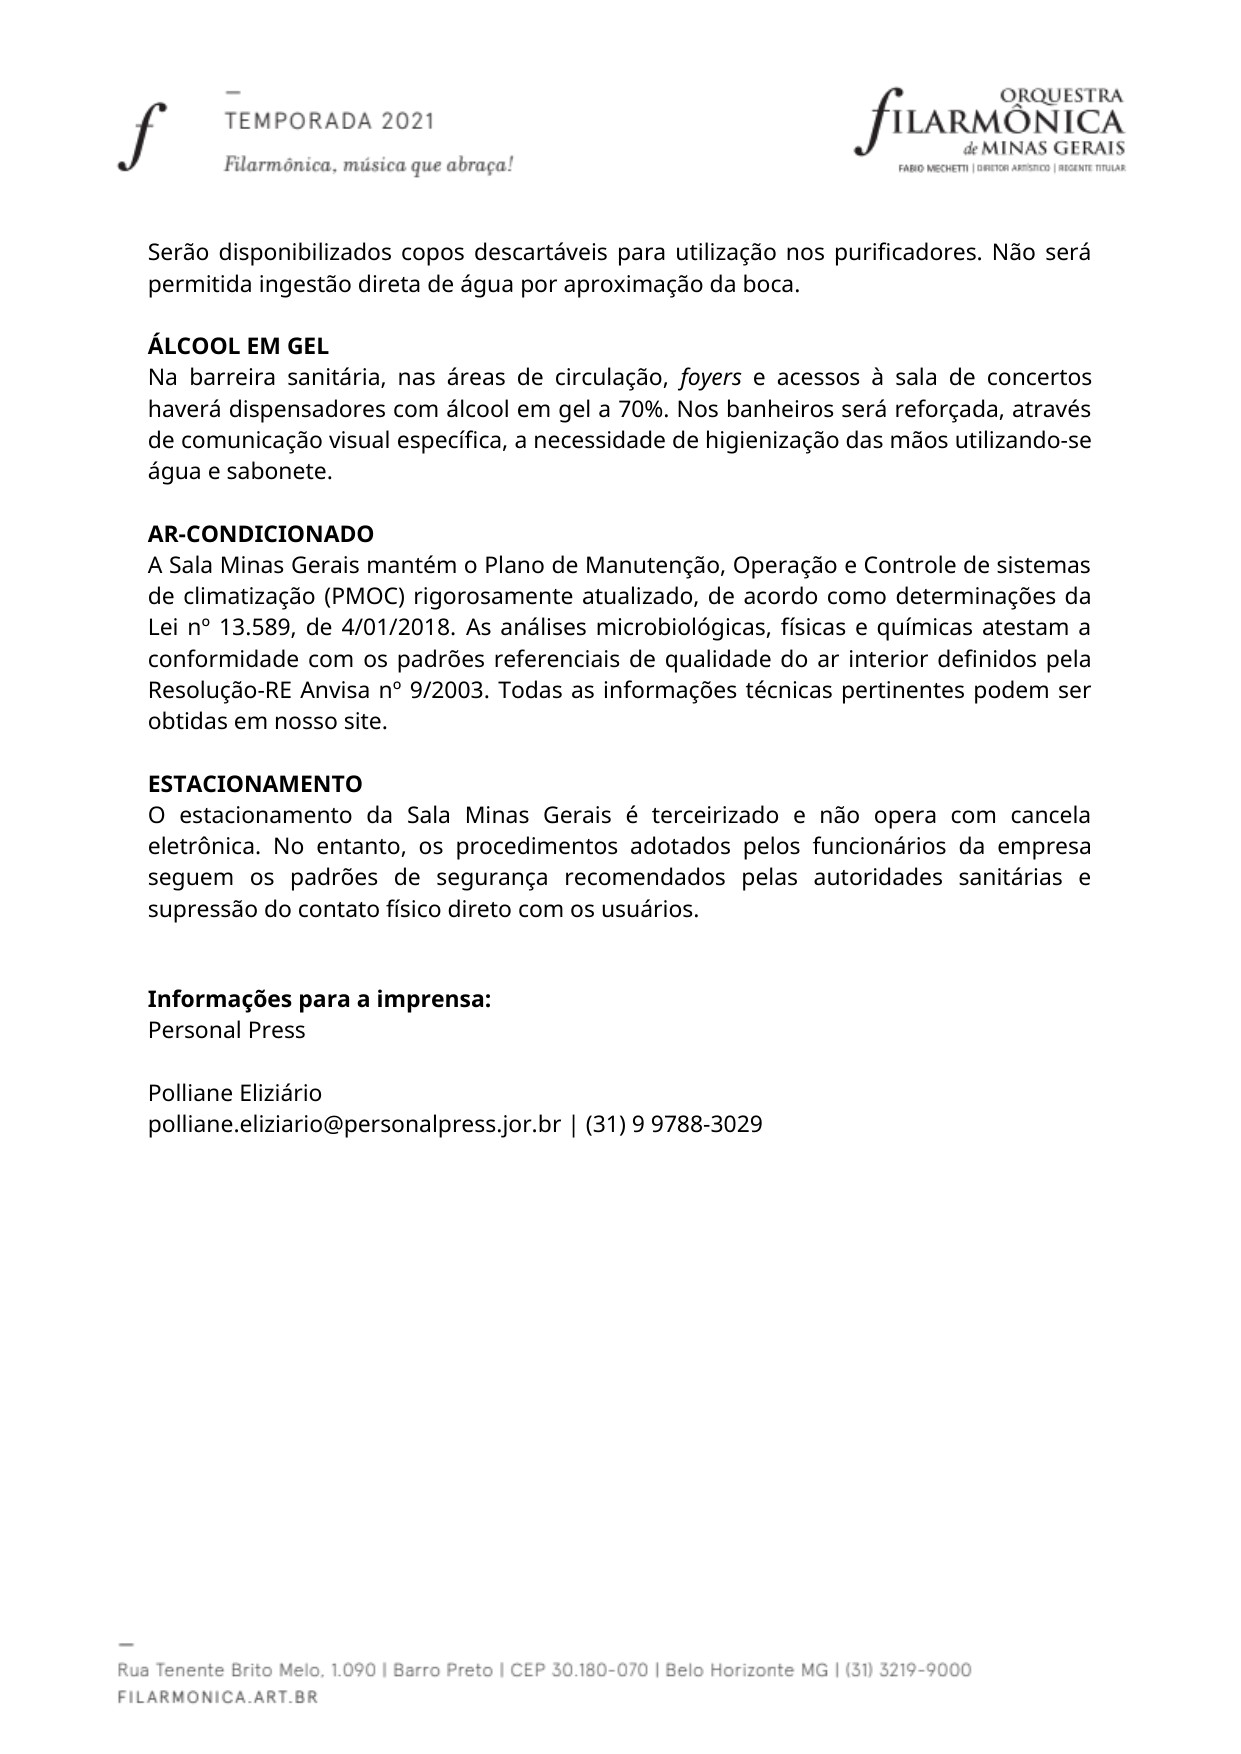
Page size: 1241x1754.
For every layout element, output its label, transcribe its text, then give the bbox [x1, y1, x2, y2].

text A Sala Minas Gerais mantém o Plano de Manutenção, Operação e Controle de sistemas de climatização (PMOC) rigorosamente atualizado, de acordo como determinações da Lei nº 13.589, de 4/01/2018. As análises microbiológicas, físicas e químicas atestam a conformidade com os padrões referenciais de qualidade do ar interior definidos pela Resolução-RE Anvisa nº 9/2003. Todas as informações técnicas pertinentes podem ser obtidas em nosso site. [148, 549, 1092, 736]
text O estacionamento da Sala Minas Gerais é terceirizado e não opera com cancela eletrônica. No entanto, os procedimentos adotados pelos funcionários da empresa seguem os padrões de segurança recomendados pelas autoridades sanitárias e supressão do contato físico direto com os usuários. [148, 799, 1092, 924]
text ÁLCOOL EM GEL [148, 330, 1092, 361]
text AR-CONDICIONADO [148, 517, 1092, 549]
text Na barreira sanitária, nas áreas de circulação, foyers e acessos à sala de concertos haverá dispensadores com álcool em gel a 70%. Nos banheiros será reforçada, através de comunicação visual específica, a necessidade de higienização das mãos utilizando-se água e sabonete. [148, 361, 1092, 486]
text Informações para a imprensa: [148, 983, 1092, 1014]
text Personal Press [148, 1014, 1092, 1046]
text Serão disponibilizados copos descartáveis para utilização nos purificadores. Não será permitida ingestão direta de água por aproximação da boca. [148, 236, 1092, 299]
text ESTACIONAMENTO [148, 767, 1092, 799]
text Polliane Eliziário [148, 1077, 1092, 1108]
text polliane.eliziario@personalpress.jor.br | (31) 9 9788-3029 [148, 1108, 1092, 1139]
